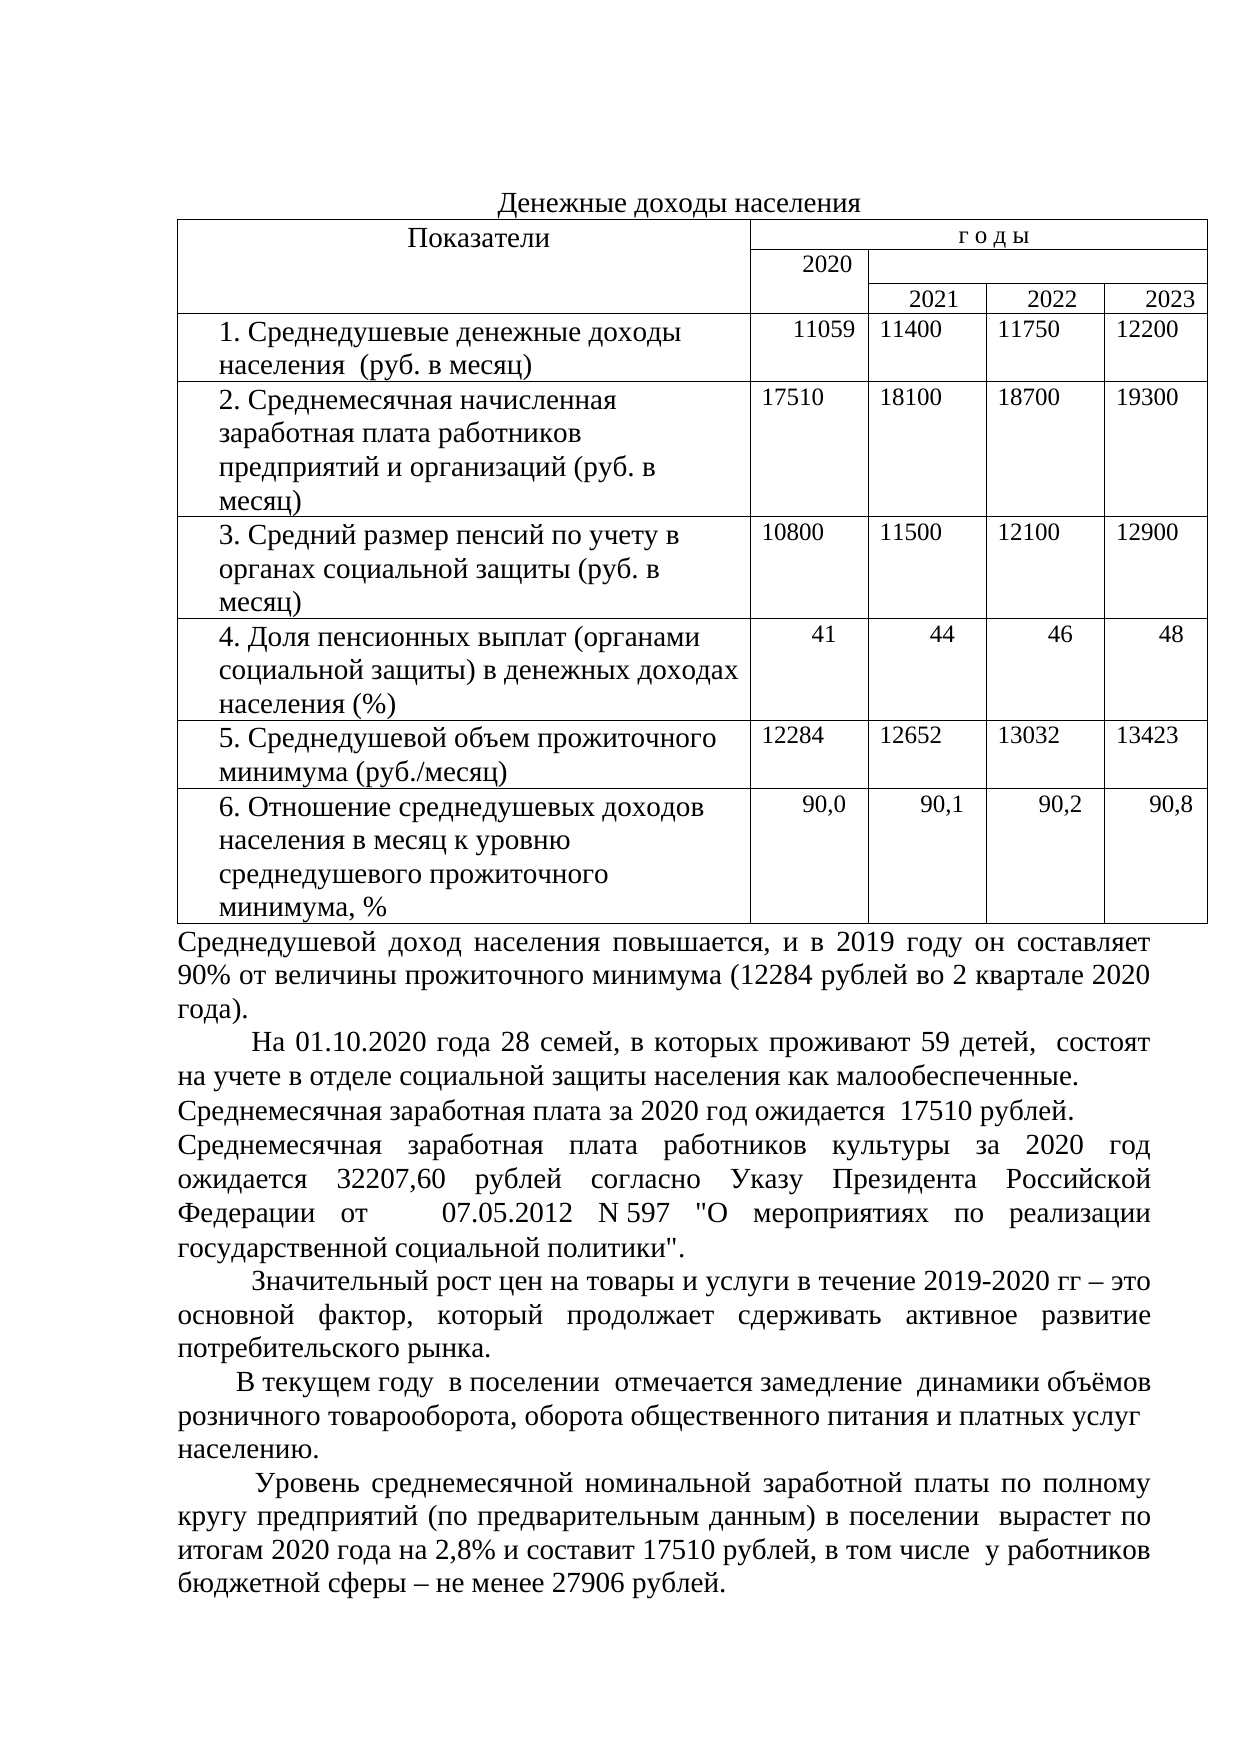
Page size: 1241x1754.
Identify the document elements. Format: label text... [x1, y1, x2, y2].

table_cell 2020 [751, 250, 868, 313]
table_cell 10800 [751, 517, 868, 618]
table_cell 18100 [869, 382, 986, 516]
table_cell 90,2 [987, 789, 1104, 923]
text Среднедушевой доход населения повышается, и в 2019 году он составляет 90% от величины прожиточного минимума (12284 рублей во 2 квартале 2020 года). [177, 924, 1152, 1024]
text Среднемесячная заработная плата работников культуры за 2020 год ожидается 32207,60 рублей согласно Указу Президента Российской Федерации от 07.05.2012 N 597 "О мероприятиях по реализации государственной социальной политики". [177, 1127, 1152, 1263]
table_cell 4. Доля пенсионных выплат (органами социальной защиты) в денежных доходах населения (%) [178, 619, 750, 719]
table_cell 11059 [751, 314, 868, 381]
table_cell 2. Среднемесячная начисленная заработная плата работников предприятий и организаций (руб. в месяц) [178, 382, 750, 516]
table_cell 18700 [987, 382, 1104, 516]
table_cell 5. Среднедушевой объем прожиточного минимума (руб./месяц) [178, 721, 750, 788]
table_cell [869, 250, 1207, 283]
table_cell 12900 [1105, 517, 1207, 618]
text Значительный рост цен на товары и услуги в течение 2019-2020 гг – это основной фактор, который продолжает сдерживать активное развитие потребительского рынка. [177, 1263, 1152, 1364]
text Денежные доходы населения [207, 185, 1152, 219]
table_cell 46 [987, 619, 1104, 719]
table_cell 12284 [751, 721, 868, 788]
table_cell 19300 [1105, 382, 1207, 516]
table_cell 90,8 [1105, 789, 1207, 923]
text Среднемесячная заработная плата за 2020 год ожидается 17510 рублей. [177, 1092, 1152, 1127]
table_cell 11500 [869, 517, 986, 618]
table_cell 11400 [869, 314, 986, 381]
table_cell 13423 [1105, 721, 1207, 788]
table_cell 6. Отношение среднедушевых доходов населения в месяц к уровню среднедушевого прожиточного минимума, % [178, 789, 750, 923]
table_cell 41 [751, 619, 868, 719]
table_cell 90,0 [751, 789, 868, 923]
table_cell 2022 [987, 284, 1104, 313]
table_cell 48 [1105, 619, 1207, 719]
table_cell 3. Средний размер пенсий по учету в органах социальной защиты (руб. в месяц) [178, 517, 750, 618]
table_cell 12652 [869, 721, 986, 788]
table_cell 90,1 [869, 789, 986, 923]
table_cell 12200 [1105, 314, 1207, 381]
table_cell 17510 [751, 382, 868, 516]
table_cell 13032 [987, 721, 1104, 788]
table_cell 44 [869, 619, 986, 719]
table_cell 12100 [987, 517, 1104, 618]
table_header г о д ы [751, 220, 1207, 248]
table_cell 1. Среднедушевые денежные доходы населения (руб. в месяц) [178, 314, 750, 381]
text На 01.10.2020 года 28 семей, в которых проживают 59 детей, состоят на учете в отделе социальной защиты населения как малообеспеченные. [177, 1024, 1152, 1092]
table_header Показатели [178, 220, 750, 313]
table_cell 2023 [1105, 284, 1207, 313]
text В текущем году в поселении отмечается замедление динамики объёмов розничного товарооборота, оборота общественного питания и платных услуг населению. [177, 1364, 1152, 1465]
table_cell 11750 [987, 314, 1104, 381]
table_cell 2021 [869, 284, 986, 313]
text Уровень среднемесячной номинальной заработной платы по полному кругу предприятий (по предварительным данным) в поселении вырастет по итогам 2020 года на 2,8% и составит 17510 рублей, в том числе у работников бюджетной сферы – не менее 27906 рублей. [177, 1465, 1152, 1599]
